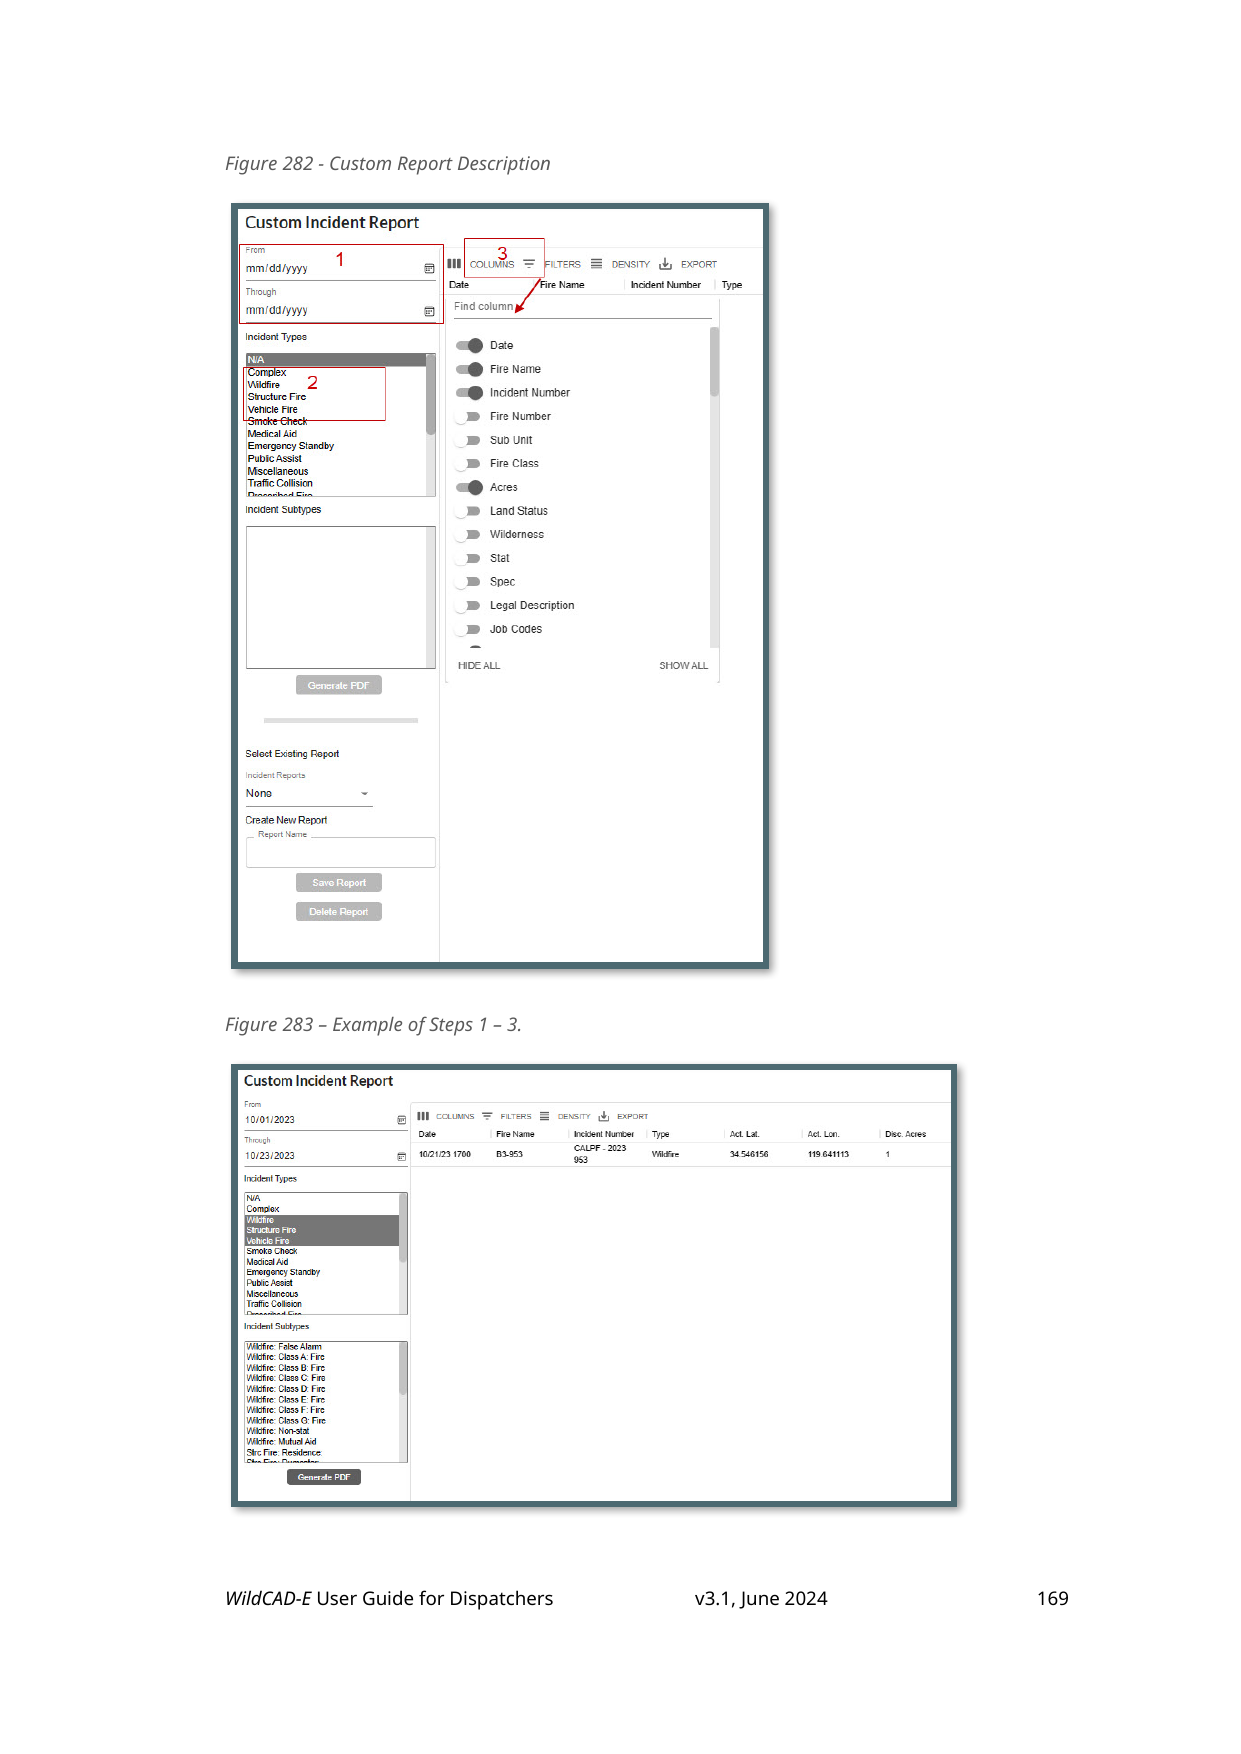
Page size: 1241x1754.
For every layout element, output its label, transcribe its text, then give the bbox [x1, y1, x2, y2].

picture [238, 209, 763, 962]
text Figure 282 - Custom Report Description [225, 150, 1090, 176]
picture [238, 1070, 951, 1501]
text Figure 283 – Example of Steps 1 – 3. [225, 1011, 1090, 1037]
